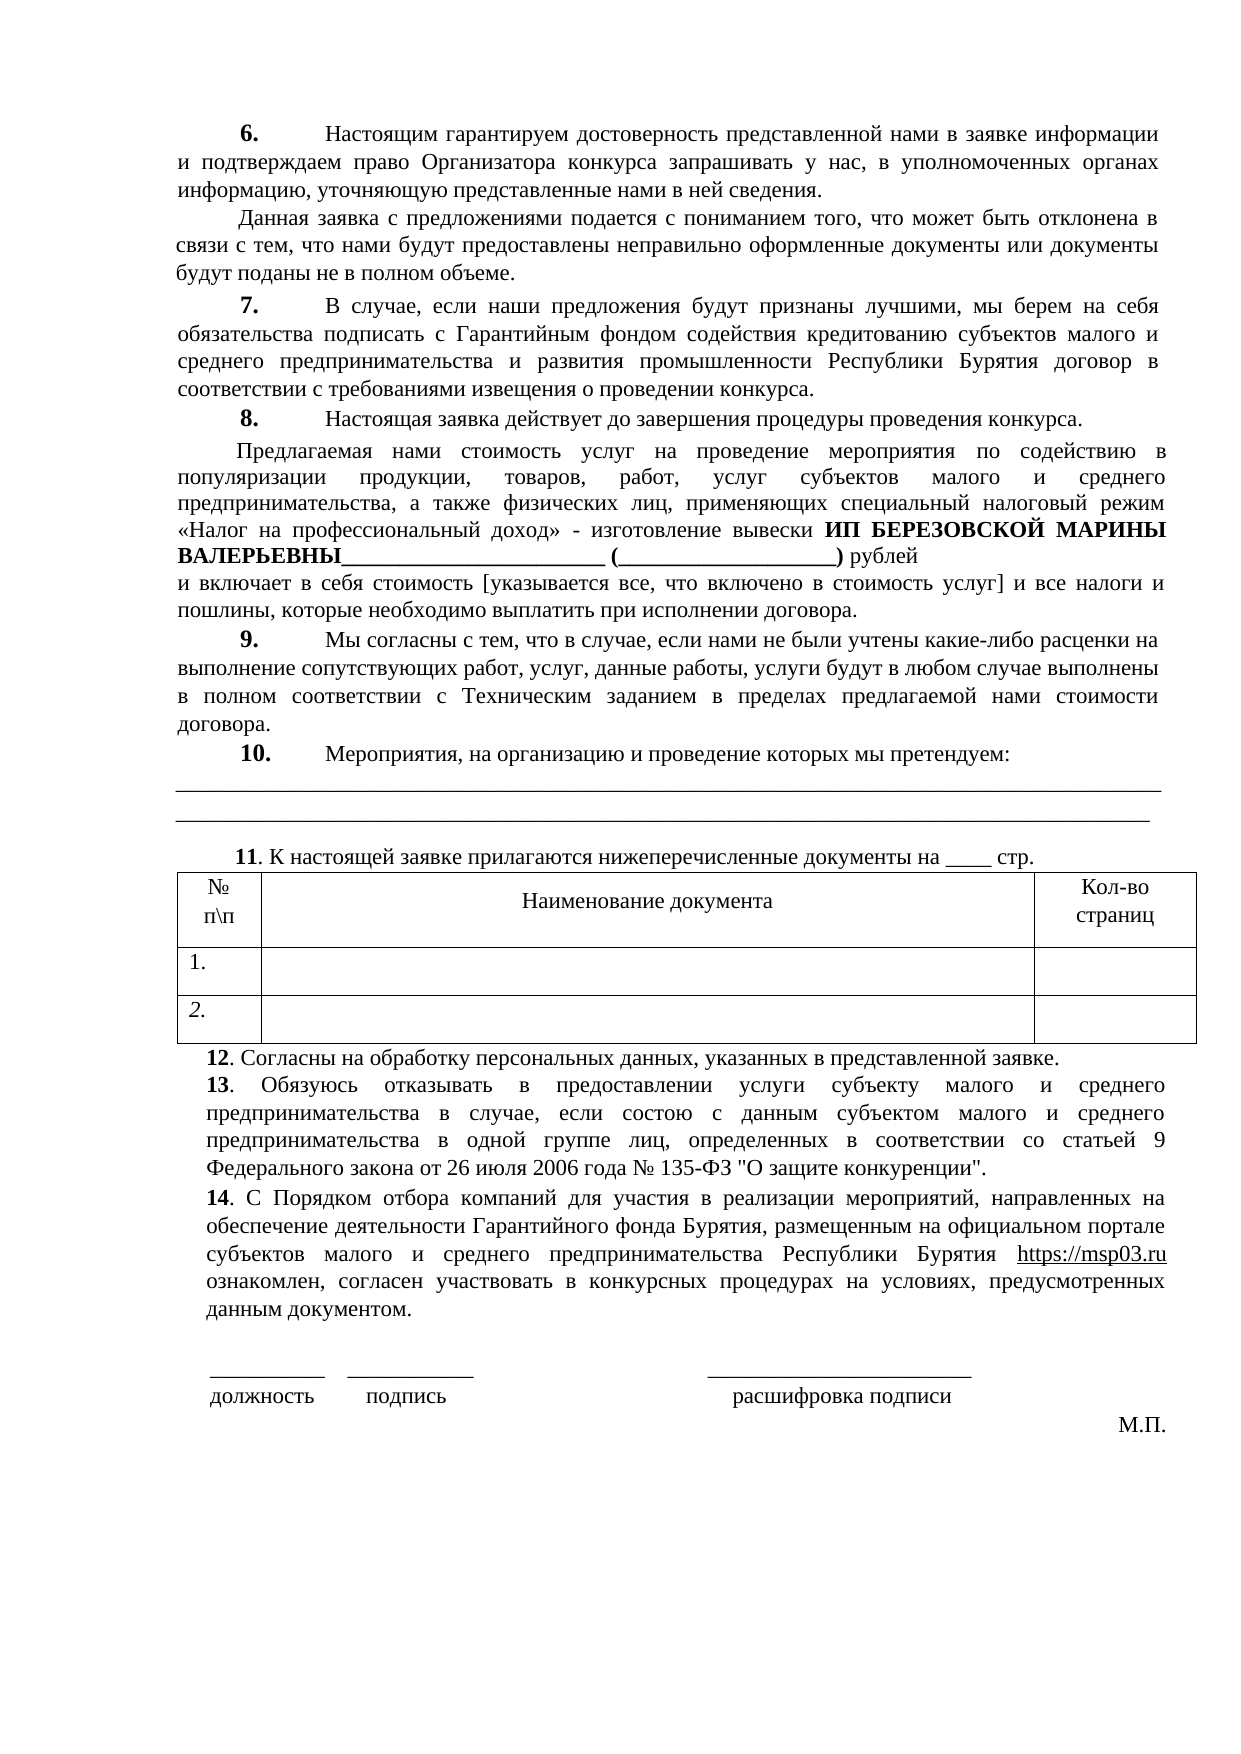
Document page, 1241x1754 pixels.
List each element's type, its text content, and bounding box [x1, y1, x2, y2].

list Настоящая заявка действует до завершения процедуры проведения конкурса. [177, 403, 1160, 432]
list В случае, если наши предложения будут признаны лучшими, мы берем на себя обязательства подписать с Гарантийным фондом содействия кредитованию субъектов малого и среднего предпринимательства и развития промышленности Республики Бурятия договор в соответствии с требованиями извещения о проведении конкурса. [177, 290, 1160, 401]
table_header № п\п [178, 873, 261, 947]
table_cell [262, 996, 1034, 1043]
text Данная заявка с предложениями подается с пониманием того, что может быть отклонена в связи с тем, что нами будут предоставлены неправильно оформленные документы или документы будут поданы не в полном объеме. [176, 204, 1160, 285]
text ______________________________________________________________________________________ [176, 768, 1167, 795]
text 11. К настоящей заявке прилагаются нижеперечисленные документы на ____ стр. [206, 843, 1160, 869]
text и включает в себя стоимость [указывается все, что включено в стоимость услуг] и все налоги и пошлины, которые необходимо выплатить при исполнении договора. [177, 568, 1167, 623]
table_cell [1035, 996, 1196, 1043]
text должность подпись расшифровка подписи [176, 1383, 1119, 1409]
list Настоящим гарантируем достоверность представленной нами в заявке информации и подтверждаем право Организатора конкурса запрашивать у нас, в уполномоченных органах информацию, уточняющую представленные нами в ней сведения. [177, 118, 1160, 202]
table_header Наименование документа [262, 873, 1034, 947]
table_header Кол-во страниц [1035, 873, 1196, 947]
text М.П. [177, 1411, 1167, 1437]
text _____________________________________________________________________________________ [176, 798, 1160, 824]
text __________ ___________ _______________________ [176, 1354, 1160, 1381]
table_cell [262, 948, 1034, 994]
text 14. С Порядком отбора компаний для участия в реализации мероприятий, направленных на обеспечение деятельности Гарантийного фонда Бурятия, размещенным на официальном портале субъектов малого и среднего предпринимательства Республики Бурятия https://msp03.ru ознакомлен, согласен участвовать в конкурсных процедурах на условиях, предусмотренных данным документом. [206, 1184, 1167, 1321]
text Предлагаемая нами стоимость услуг на проведение мероприятия по содействию в популяризации продукции, товаров, работ, услуг субъектов малого и среднего предпринимательства, а также физических лиц, применяющих специальный налоговый режим «Налог на профессиональный доход» - изготовление вывески ИП Березовской Марины Валерьевны_______________________ (___________________) рублей [177, 437, 1167, 568]
list Мы согласны с тем, что в случае, если нами не были учтены какие-либо расценки на выполнение сопутствующих работ, услуг, данные работы, услуги будут в любом случае выполнены в полном соответствии с Техническим заданием в пределах предлагаемой нами стоимости договора. [177, 624, 1160, 736]
table_cell 2. [178, 996, 261, 1043]
table_cell 1. [178, 948, 261, 994]
text 13. Обязуюсь отказывать в предоставлении услуги субъекту малого и среднего предпринимательства в случае, если состою с данным субъектом малого и среднего предпринимательства в одной группе лиц, определенных в соответствии со статьей 9 Федерального закона от 26 июля 2006 года № 135-ФЗ "О защите конкуренции". [206, 1071, 1167, 1180]
list Мероприятия, на организацию и проведение которых мы претендуем: [177, 738, 1160, 766]
table_cell [1035, 948, 1196, 994]
text 12. Согласны на обработку персональных данных, указанных в представленной заявке. [206, 1044, 1167, 1070]
